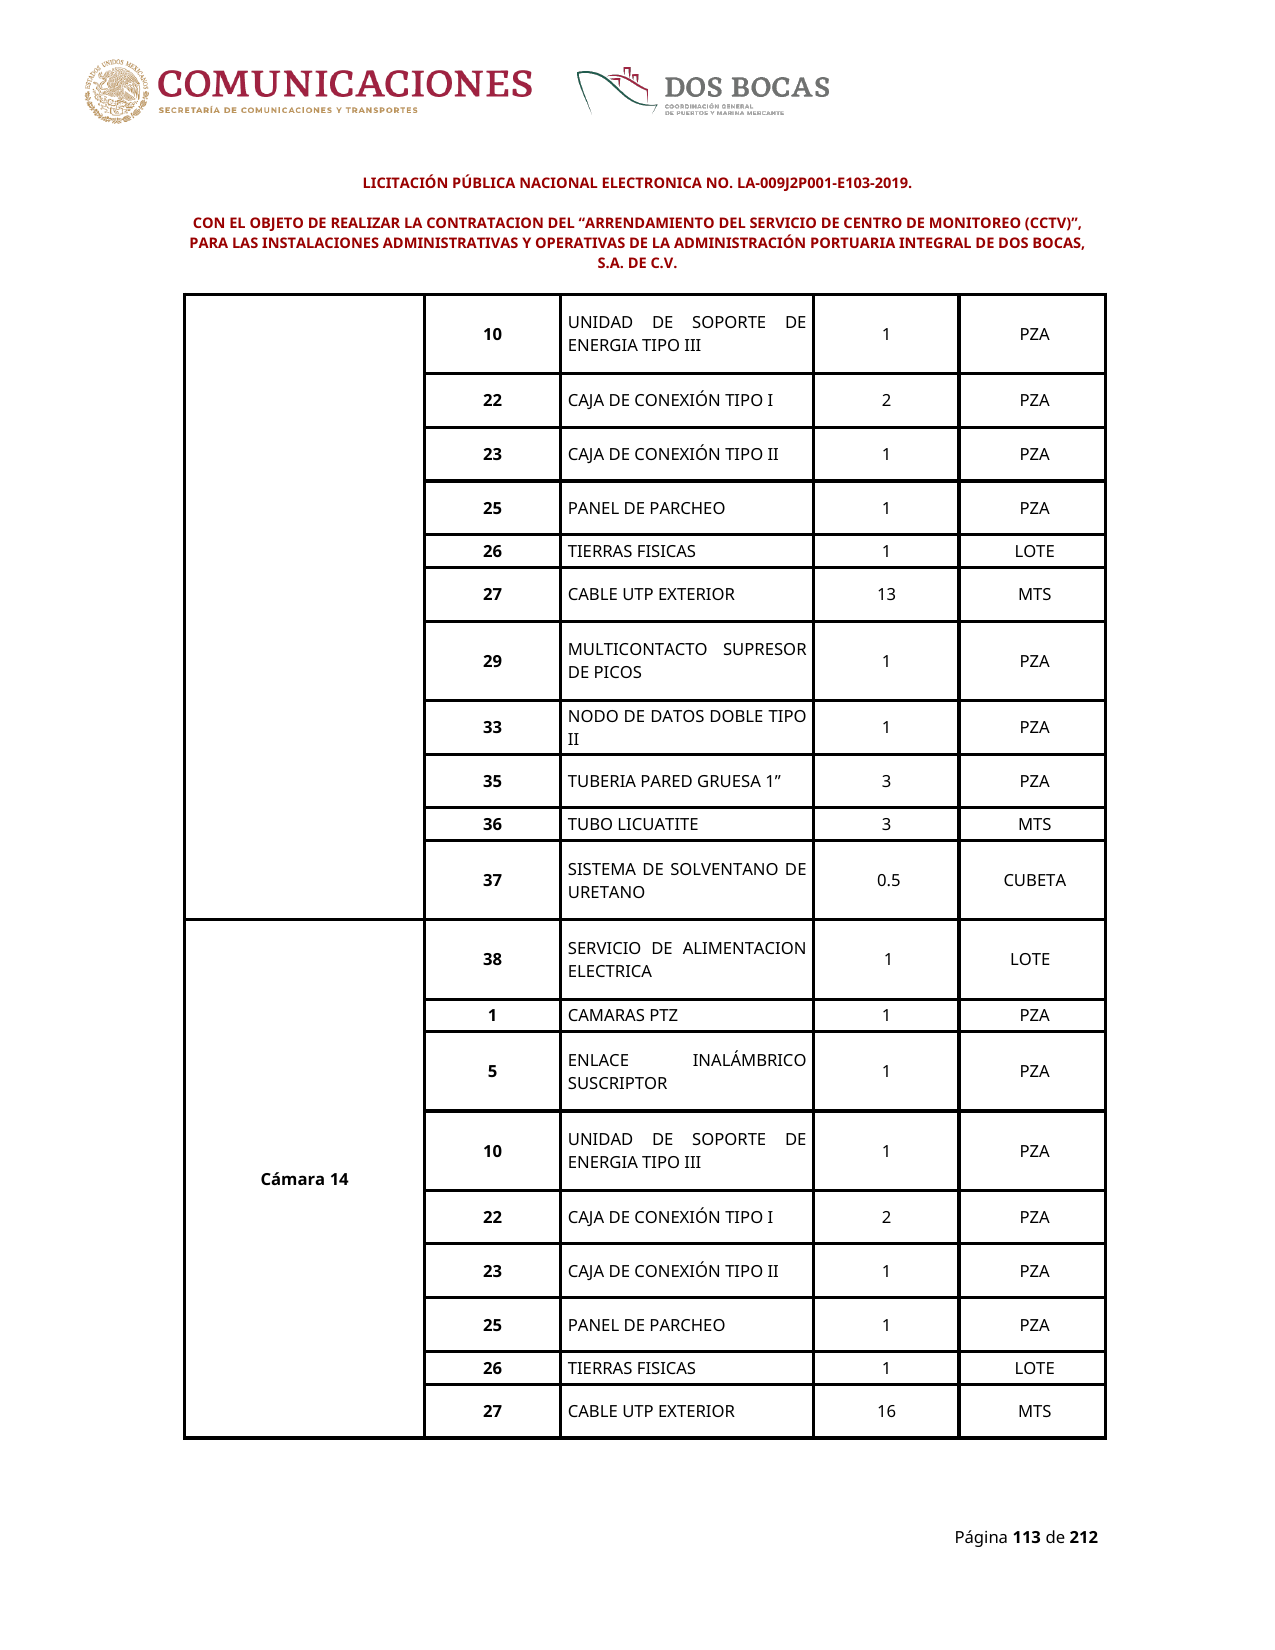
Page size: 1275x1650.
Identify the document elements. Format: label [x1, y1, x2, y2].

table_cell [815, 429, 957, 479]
picture [577, 67, 829, 115]
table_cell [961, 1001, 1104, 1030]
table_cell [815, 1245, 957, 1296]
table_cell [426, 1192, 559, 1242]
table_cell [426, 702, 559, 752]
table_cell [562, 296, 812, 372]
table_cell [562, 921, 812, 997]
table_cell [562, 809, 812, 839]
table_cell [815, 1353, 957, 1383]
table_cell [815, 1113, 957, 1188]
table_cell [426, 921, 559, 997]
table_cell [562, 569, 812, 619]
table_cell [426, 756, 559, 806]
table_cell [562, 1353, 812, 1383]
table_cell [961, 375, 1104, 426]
picture [80, 51, 536, 134]
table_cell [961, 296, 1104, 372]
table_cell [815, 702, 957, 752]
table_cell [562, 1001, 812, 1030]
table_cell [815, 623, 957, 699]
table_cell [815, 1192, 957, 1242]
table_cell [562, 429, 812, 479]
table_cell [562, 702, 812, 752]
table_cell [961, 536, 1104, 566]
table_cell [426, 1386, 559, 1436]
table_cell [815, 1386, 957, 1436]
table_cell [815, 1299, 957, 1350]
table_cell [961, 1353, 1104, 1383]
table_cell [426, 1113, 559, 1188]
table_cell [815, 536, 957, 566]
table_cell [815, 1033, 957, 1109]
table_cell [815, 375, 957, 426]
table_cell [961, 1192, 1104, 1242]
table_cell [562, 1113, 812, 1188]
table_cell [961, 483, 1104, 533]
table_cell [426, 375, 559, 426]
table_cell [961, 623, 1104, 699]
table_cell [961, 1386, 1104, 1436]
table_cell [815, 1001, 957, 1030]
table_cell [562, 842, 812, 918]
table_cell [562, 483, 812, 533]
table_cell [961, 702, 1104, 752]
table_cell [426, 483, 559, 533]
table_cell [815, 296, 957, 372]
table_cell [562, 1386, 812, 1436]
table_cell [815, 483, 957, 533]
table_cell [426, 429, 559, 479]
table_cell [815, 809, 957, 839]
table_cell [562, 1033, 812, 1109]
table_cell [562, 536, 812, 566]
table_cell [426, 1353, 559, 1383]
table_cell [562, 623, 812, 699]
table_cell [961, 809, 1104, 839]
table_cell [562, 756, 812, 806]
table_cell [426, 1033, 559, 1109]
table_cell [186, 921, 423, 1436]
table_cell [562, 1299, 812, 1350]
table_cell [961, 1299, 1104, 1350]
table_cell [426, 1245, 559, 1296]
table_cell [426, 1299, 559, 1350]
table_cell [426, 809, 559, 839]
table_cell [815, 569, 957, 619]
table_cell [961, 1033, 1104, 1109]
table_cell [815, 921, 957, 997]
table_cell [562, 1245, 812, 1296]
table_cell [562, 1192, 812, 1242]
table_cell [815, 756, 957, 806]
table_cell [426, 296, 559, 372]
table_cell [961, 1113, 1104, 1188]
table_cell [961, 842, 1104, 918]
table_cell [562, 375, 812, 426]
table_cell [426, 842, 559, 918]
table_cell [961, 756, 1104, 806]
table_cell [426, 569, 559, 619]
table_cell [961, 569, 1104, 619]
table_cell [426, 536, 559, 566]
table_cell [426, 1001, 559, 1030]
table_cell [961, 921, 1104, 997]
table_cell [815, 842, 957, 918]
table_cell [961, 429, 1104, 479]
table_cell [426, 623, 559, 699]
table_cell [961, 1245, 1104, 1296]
